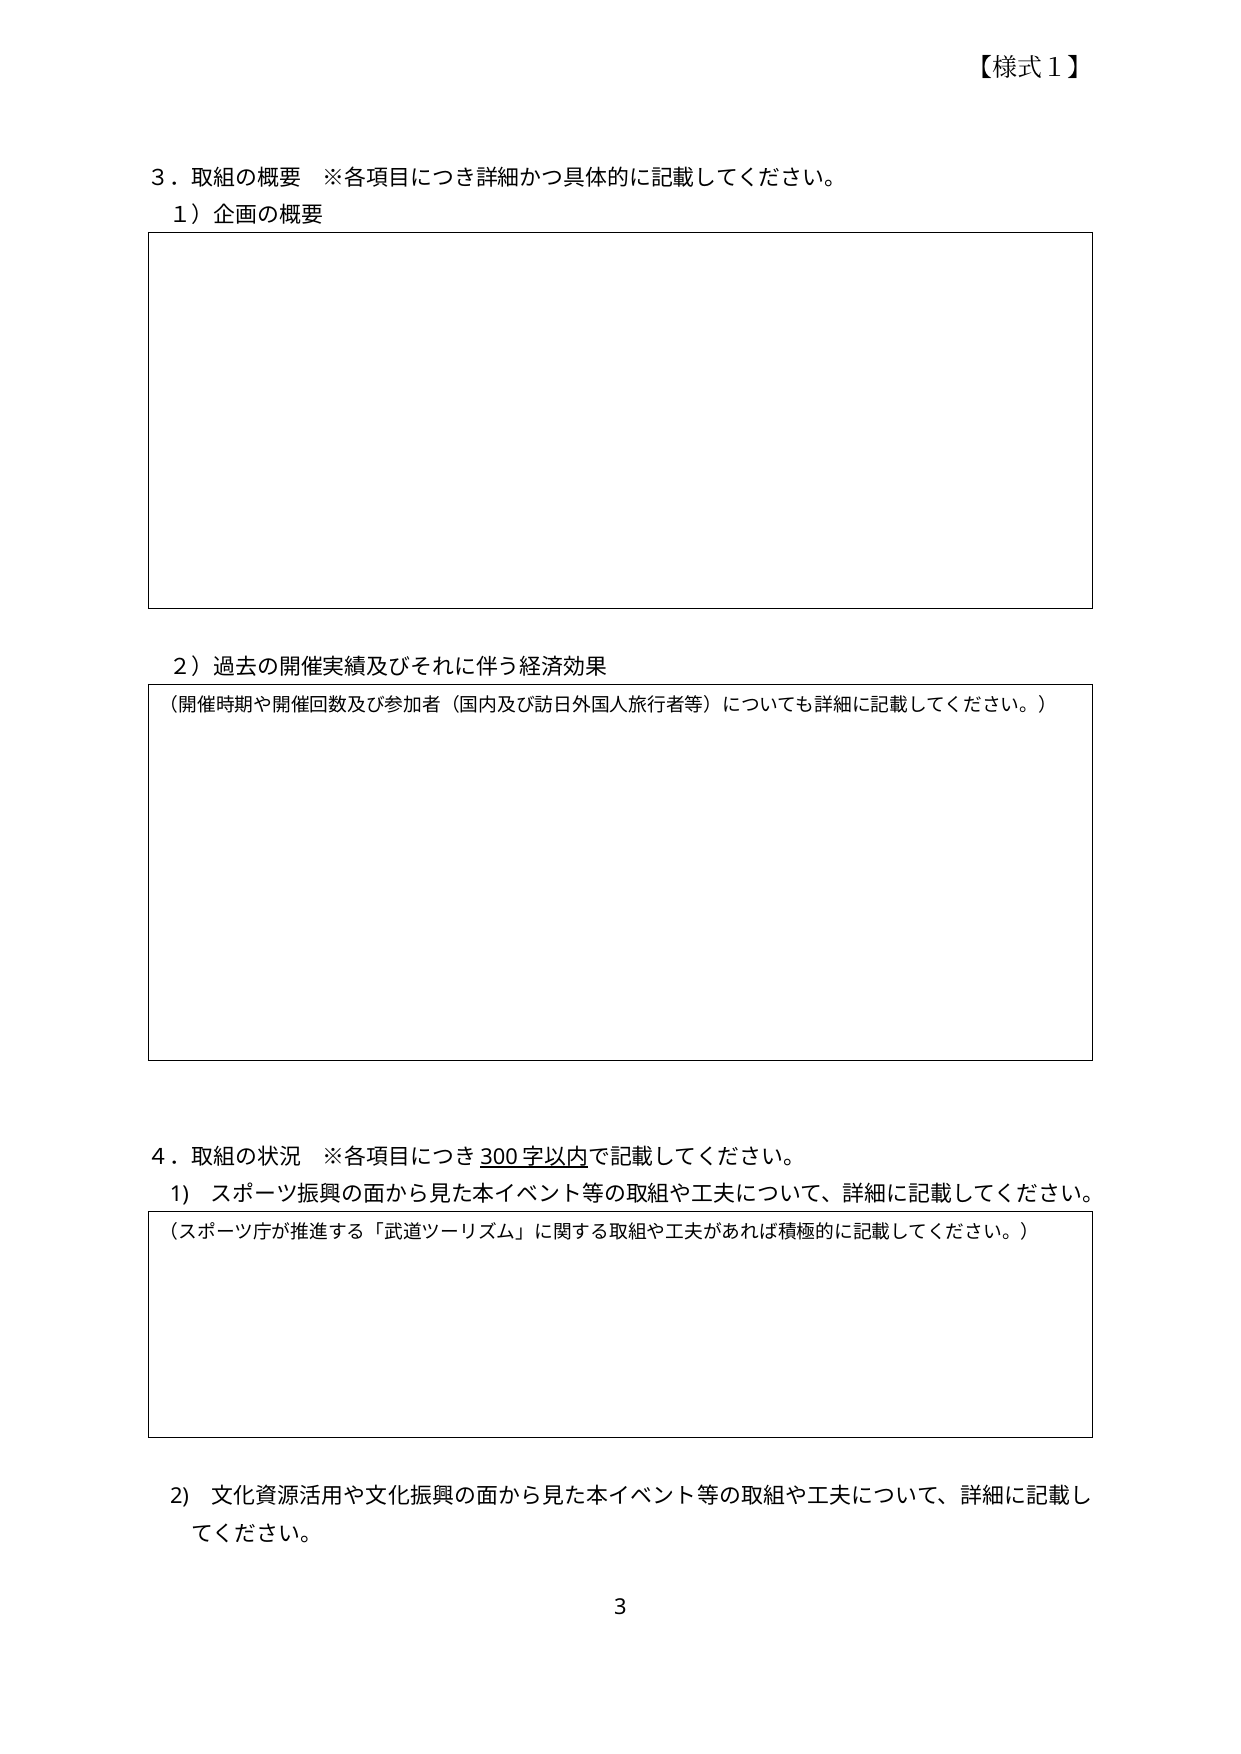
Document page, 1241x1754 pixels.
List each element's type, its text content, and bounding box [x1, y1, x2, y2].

table_header （スポーツ庁が推進する「武道ツーリズム」に関する取組や工夫があれば積極的に記載してください。） [149, 1212, 1092, 1437]
text ２）過去の開催実績及びそれに伴う経済効果 [148, 646, 1092, 684]
text ４．取組の状況 ※各項目につき300字以内で記載してください。 [148, 1136, 1092, 1173]
text ３．取組の概要 ※各項目につき詳細かつ具体的に記載してください。 [148, 157, 1092, 194]
text 2) 文化資源活用や文化振興の面から見た本イベント等の取組や工夫について、詳細に記載してください。 [148, 1476, 1092, 1551]
table_header [149, 233, 1092, 608]
text 1) スポーツ振興の面から見た本イベント等の取組や工夫について、詳細に記載してください。 [148, 1173, 1092, 1211]
text １）企画の概要 [148, 194, 1092, 232]
table_header （開催時期や開催回数及び参加者（国内及び訪日外国人旅行者等）についても詳細に記載してください。） [149, 685, 1092, 1060]
